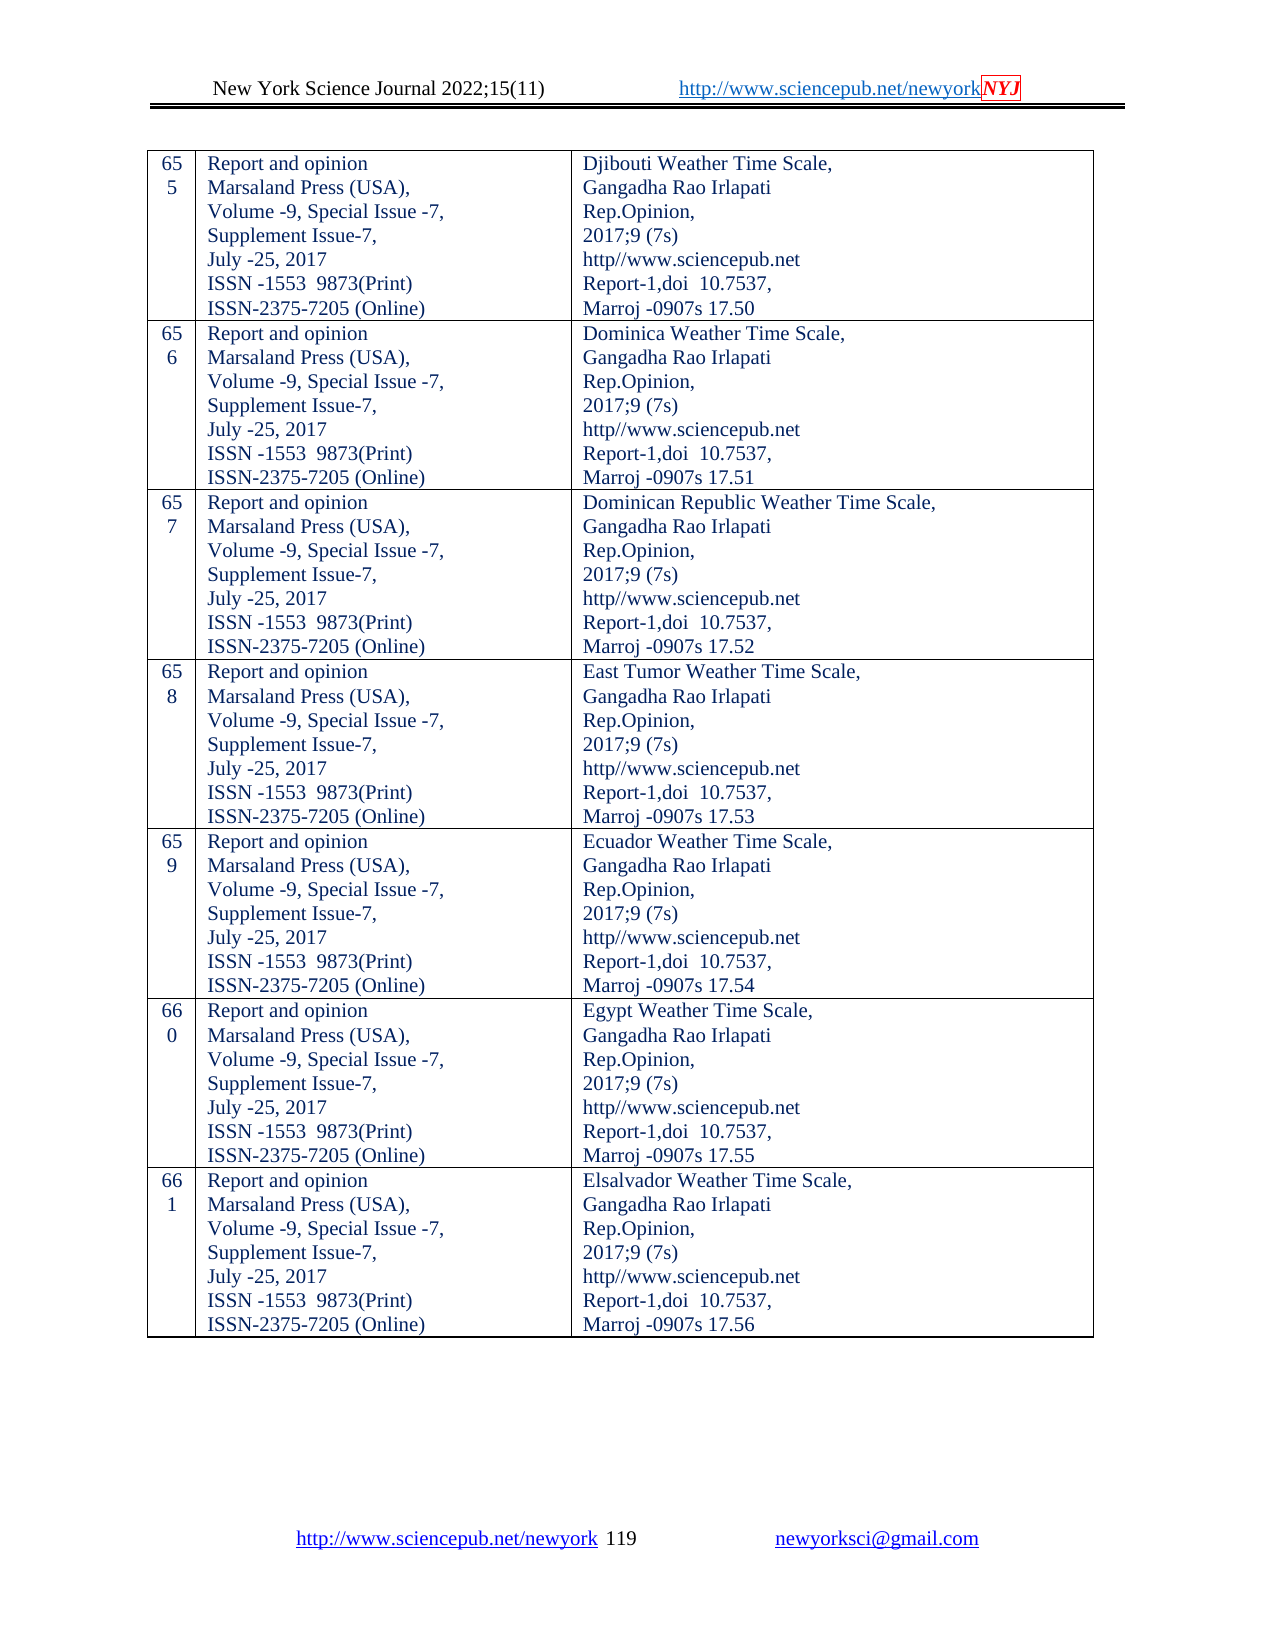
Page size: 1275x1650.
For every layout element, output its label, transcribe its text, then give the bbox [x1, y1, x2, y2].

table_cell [196, 151, 571, 319]
table_cell 659 [148, 829, 195, 997]
table_cell Elsalvador Weather Time Scale, Gangadha Rao Irlapati Rep.Opinion, 2017;9 (7s) http//www.sciencepub.net Report-1,doi  10.7537, Marroj -0907s 17.56 [572, 1168, 1093, 1336]
table_cell 657 [148, 490, 195, 658]
table_cell Egypt Weather Time Scale, Gangadha Rao Irlapati Rep.Opinion, 2017;9 (7s) http//www.sciencepub.net Report-1,doi  10.7537, Marroj -0907s 17.55 [572, 999, 1093, 1167]
table_cell East Tumor Weather Time Scale, Gangadha Rao Irlapati Rep.Opinion, 2017;9 (7s) http//www.sciencepub.net Report-1,doi  10.7537, Marroj -0907s 17.53 [572, 660, 1093, 828]
table_cell 661 [148, 1168, 195, 1336]
table_cell 658 [148, 660, 195, 828]
table_cell Djibouti Weather Time Scale, Gangadha Rao Irlapati Rep.Opinion, 2017;9 (7s) http//www.sciencepub.net Report-1,doi  10.7537, Marroj -0907s 17.50 [572, 151, 1093, 319]
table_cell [196, 1168, 571, 1336]
table_cell Ecuador Weather Time Scale, Gangadha Rao Irlapati Rep.Opinion, 2017;9 (7s) http//www.sciencepub.net Report-1,doi  10.7537, Marroj -0907s 17.54 [572, 829, 1093, 997]
table_cell Dominica Weather Time Scale, Gangadha Rao Irlapati Rep.Opinion, 2017;9 (7s) http//www.sciencepub.net Report-1,doi  10.7537, Marroj -0907s 17.51 [572, 321, 1093, 489]
table_cell 656 [148, 321, 195, 489]
table_cell Dominican Republic Weather Time Scale, Gangadha Rao Irlapati Rep.Opinion, 2017;9 (7s) http//www.sciencepub.net Report-1,doi  10.7537, Marroj -0907s 17.52 [572, 490, 1093, 658]
table_cell 655 [148, 151, 195, 319]
table_cell 660 [148, 999, 195, 1167]
